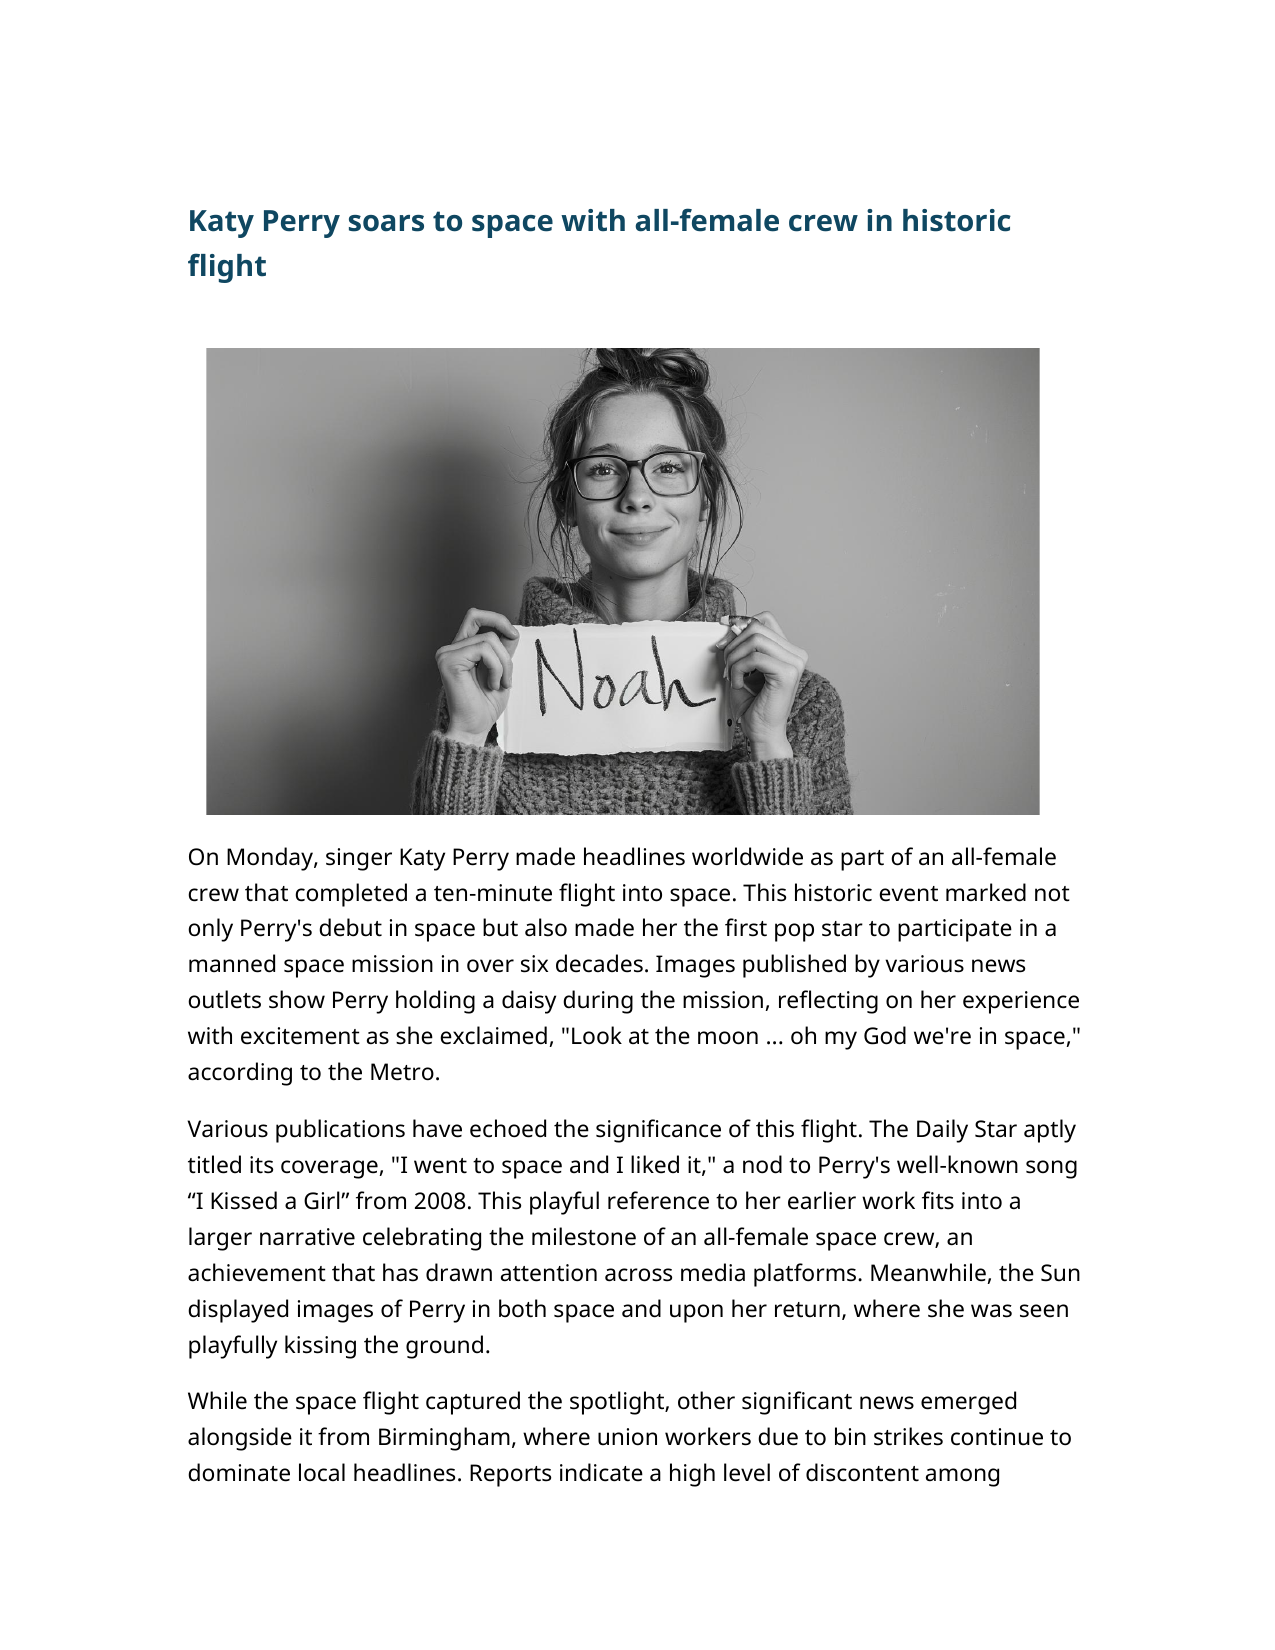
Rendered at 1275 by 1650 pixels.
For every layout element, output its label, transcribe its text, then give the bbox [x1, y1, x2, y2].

subtitle Katy Perry soars to space with all-female crew in historic flight [187, 200, 1087, 285]
picture [206, 348, 1040, 815]
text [187, 1385, 1087, 1488]
text On Monday, singer Katy Perry made headlines worldwide as part of an all-female crew that completed a ten-minute flight into space. This historic event marked not only Perry's debut in space but also made her the first pop star to participate in a manned space mission in over six decades. Images published by various news outlets show Perry holding a daisy during the mission, reflecting on her experience with excitement as she exclaimed, "Look at the moon ... oh my God we're in space," according to the Metro. [187, 841, 1087, 1087]
text Various publications have echoed the significance of this flight. The Daily Star aptly titled its coverage, "I went to space and I liked it," a nod to Perry's well-known song “I Kissed a Girl” from 2008. This playful reference to her earlier work fits into a larger narrative celebrating the milestone of an all-female space crew, an achievement that has drawn attention across media platforms. Meanwhile, the Sun displayed images of Perry in both space and upon her return, where she was seen playfully kissing the ground. [187, 1113, 1087, 1360]
